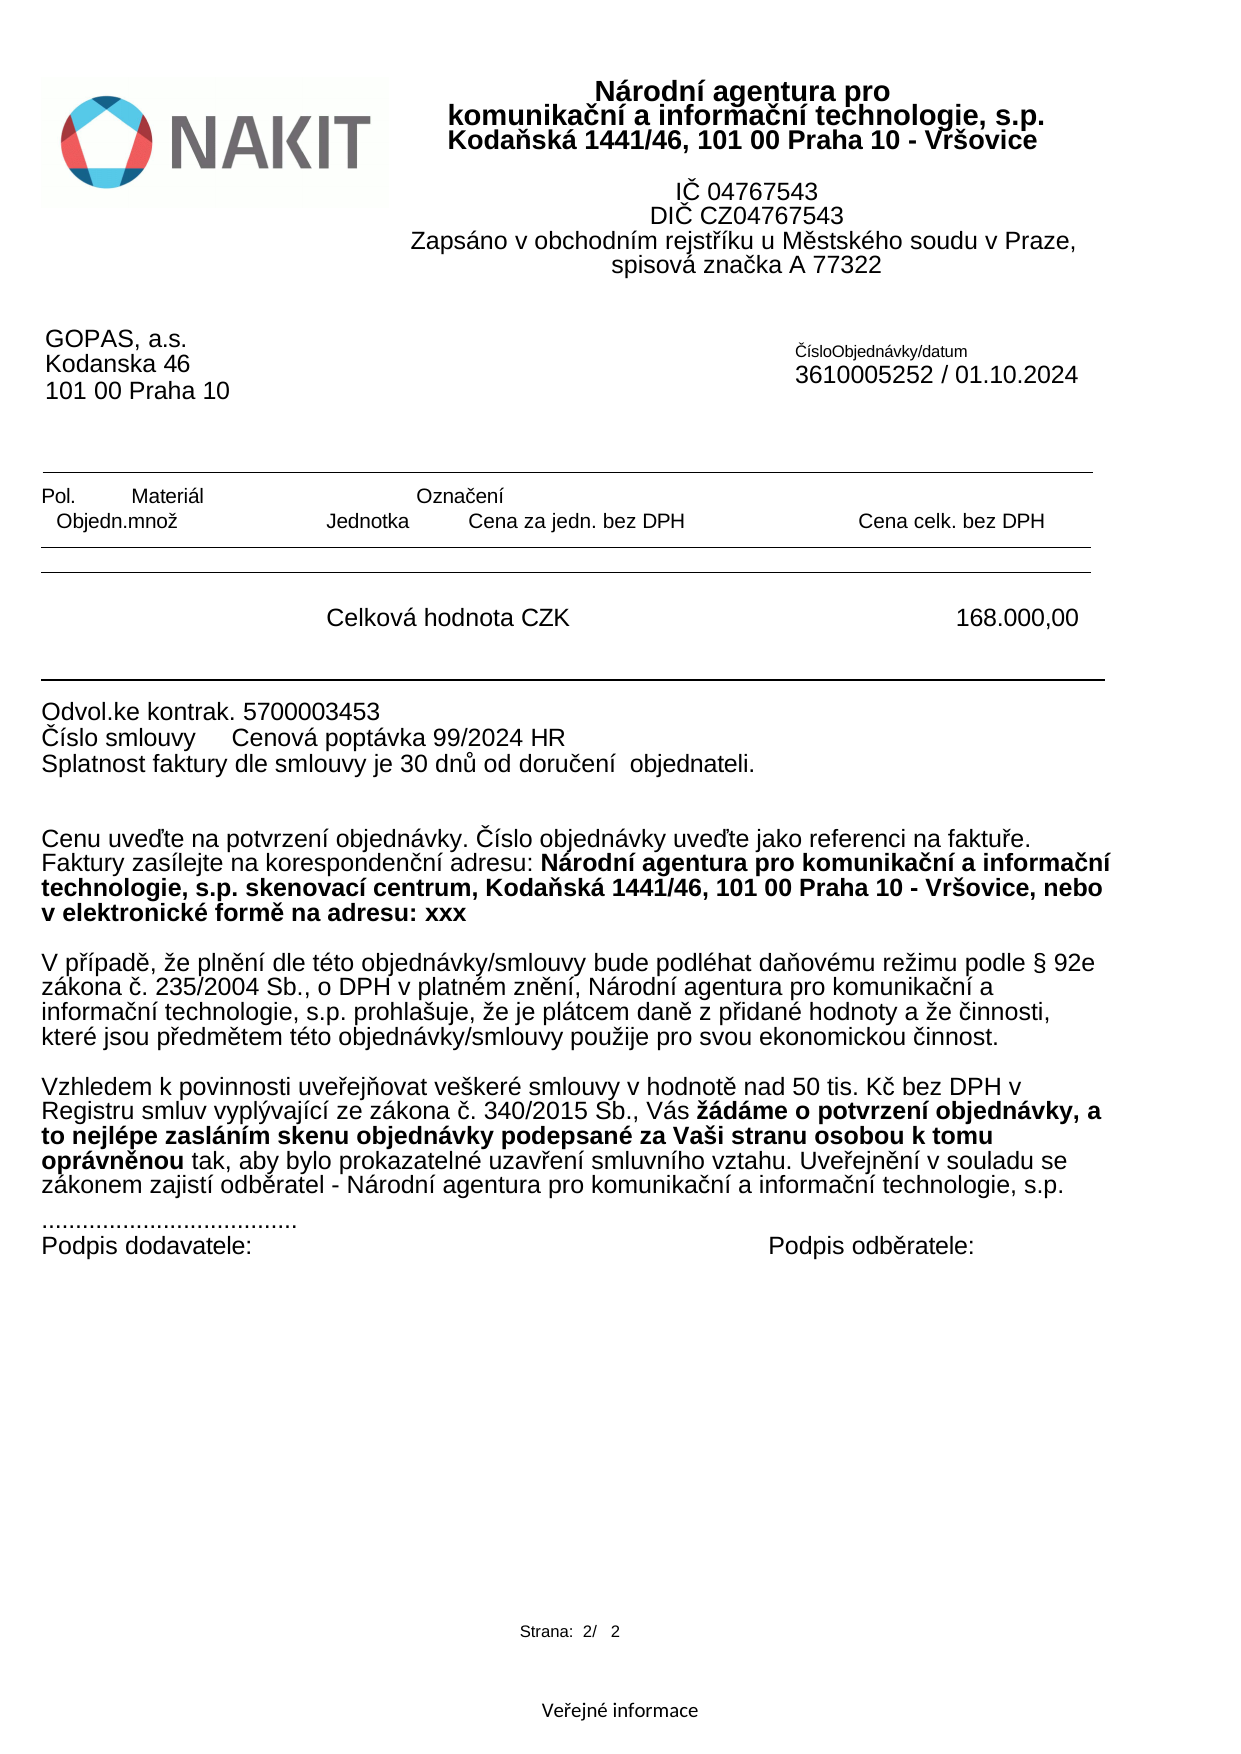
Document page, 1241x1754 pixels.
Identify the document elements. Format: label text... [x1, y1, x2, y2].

text Kodanska 46 [45, 353, 235, 378]
text Číslo smlouvy Cenová poptávka 99/2024 HR [41, 726, 1123, 751]
picture [41, 77, 390, 208]
text ČísloObjednávky/datum [795, 343, 1123, 361]
text Splatnost faktury dle smlouvy je 30 dnů od doručení objednateli. [41, 751, 1123, 778]
text Vzhledem k povinnosti uveřejňovat veškeré smlouvy v hodnotě nad 50 tis. Kč bez DPH v Registru smluv vyplývající ze zákona č. 340/2015 Sb., Vás žádáme o potvrzení objednávky, a to nejlépe zasláním skenu objednávky podepsané za Vaši stranu osobou k tomu oprávněnou tak, aby bylo prokazatelné uzavření smluvního vztahu. Uveřejnění v souladu se zákonem zajistí odběratel - Národní agentura pro komunikační a informační technologie, s.p. [41, 1075, 1113, 1199]
text GOPAS, a.s. [45, 326, 235, 353]
text Objedn.množ Jednotka Cena za jedn. bez DPH Cena celk. bez DPH [56, 509, 1123, 533]
text Odvol.ke kontrak. 5700003453 [41, 699, 1123, 726]
text Pol. Materiál Označení [41, 484, 1123, 508]
text Cenu uveďte na potvrzení objednávky. Číslo objednávky uveďte jako referenci na faktuře. Faktury zasílejte na korespondenční adresu: Národní agentura pro komunikační a informační technologie, s.p. skenovací centrum, Kodaňská 1441/46, 101 00 Praha 10 - Vršovice, nebo v elektronické formě na adresu: xxx [41, 827, 1113, 926]
text 3610005252 / 01.10.2024 [795, 361, 1123, 389]
text Celková hodnota CZK 168.000,00 [326, 603, 1123, 631]
text 101 00 Praha 10 [45, 378, 235, 404]
text V případě, že plnění dle této objednávky/smlouvy bude podléhat daňovému režimu podle § 92e zákona č. 235/2004 Sb., o DPH v platném znění, Národní agentura pro komunikační a informační technologie, s.p. prohlašuje, že je plátcem daně z přidané hodnoty a že činnosti, které jsou předmětem této objednávky/smlouvy použije pro svou ekonomickou činnost. [41, 951, 1105, 1050]
text ...................................... [41, 1213, 311, 1232]
text Podpis dodavatele: Podpis odběratele: [41, 1232, 1123, 1260]
